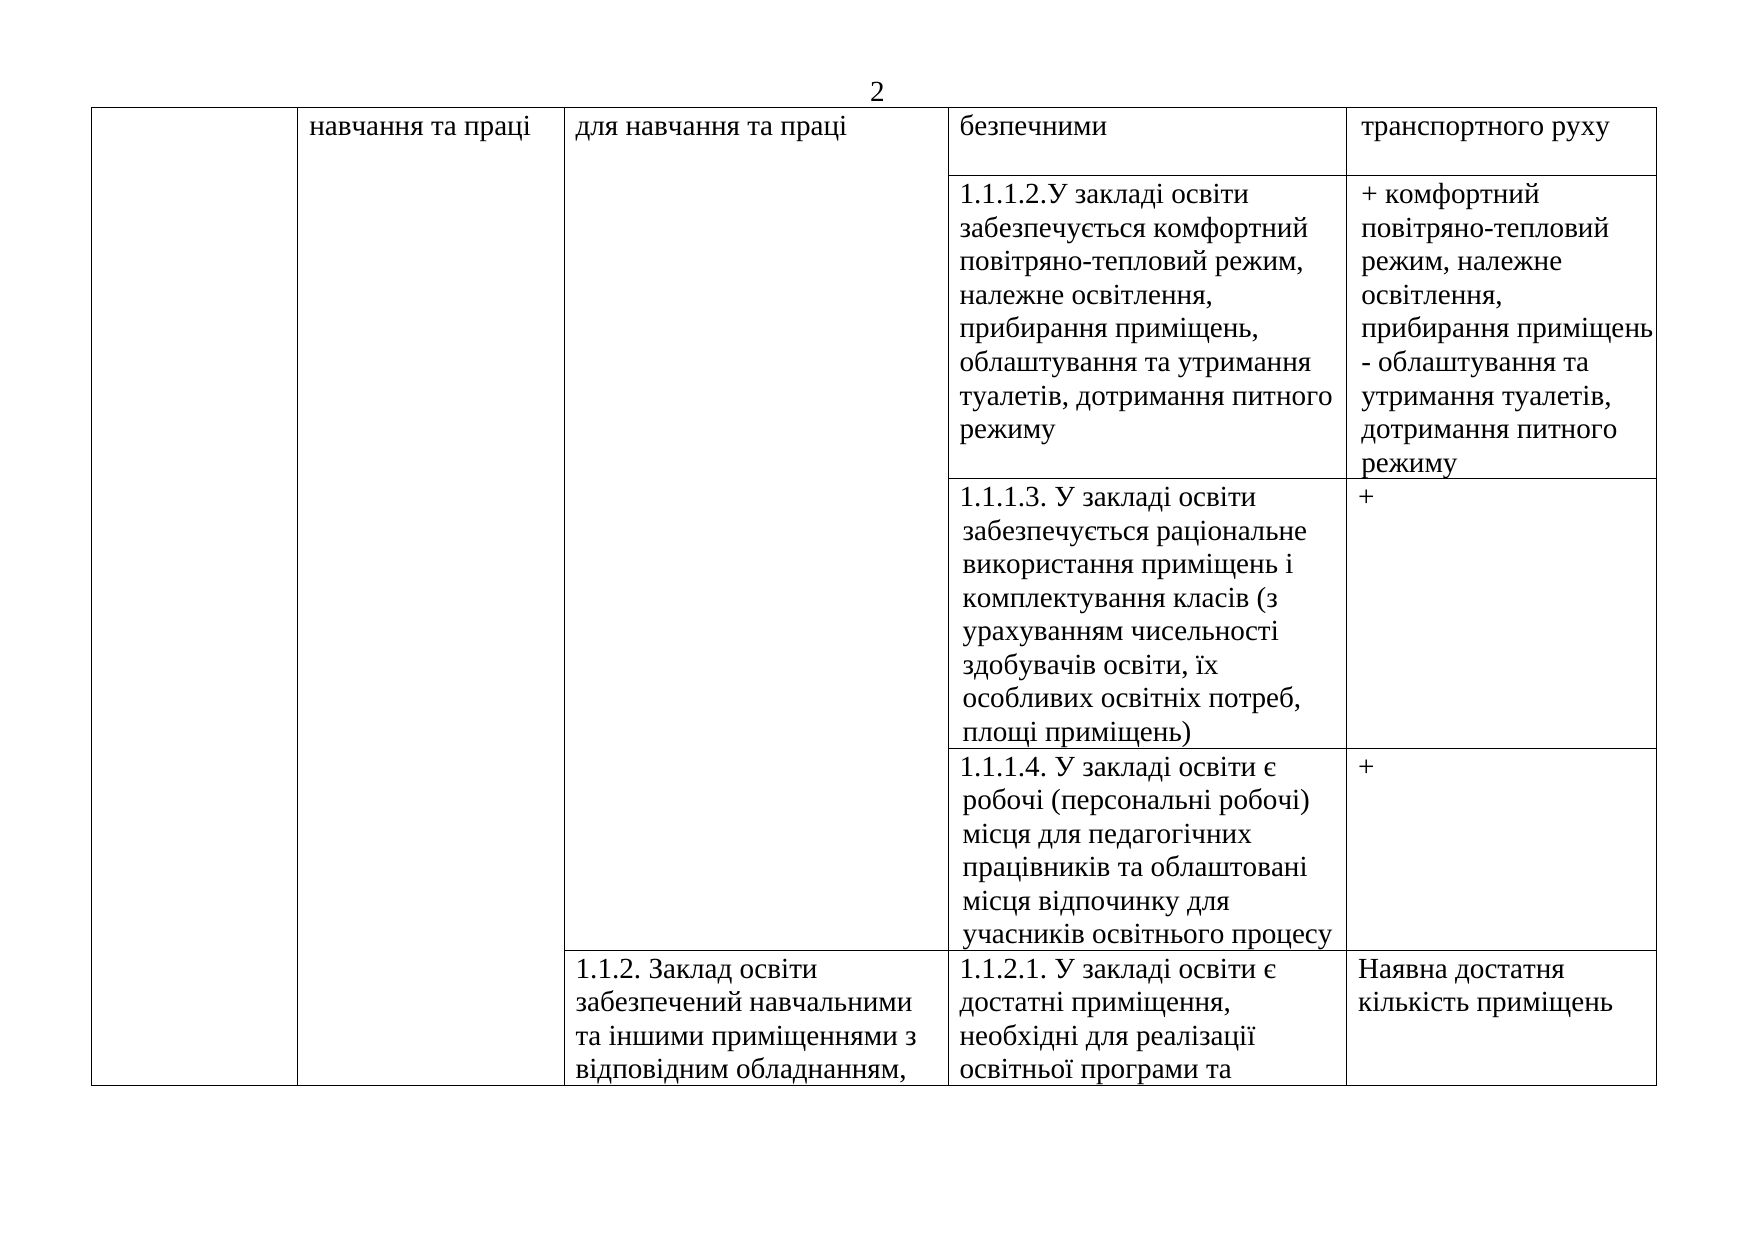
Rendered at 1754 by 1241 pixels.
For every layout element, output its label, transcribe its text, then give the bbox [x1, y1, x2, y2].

table_cell 1.1.1.2.У закладі освіти забезпечується комфортний повітряно-тепловий режим, належне освітлення, прибирання приміщень, облаштування та утримання туалетів, дотримання питного режиму [949, 176, 1346, 478]
table_cell + [1347, 479, 1656, 748]
table_cell + комфортний повітряно-тепловий режим, належне освітлення, прибирання приміщень - облаштування та утримання туалетів, дотримання питного режиму [1347, 176, 1656, 478]
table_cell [1347, 108, 1656, 175]
table_cell + [1347, 749, 1656, 950]
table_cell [1347, 951, 1656, 1085]
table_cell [949, 108, 1346, 175]
table_cell 1.1.1.4. У закладі освіти є робочі (персональні робочі) місця для педагогічних працівників та облаштовані місця відпочинку для учасників освітнього процесу [949, 749, 1346, 950]
table_cell 1.1.1.3. У закладі освіти забезпечується раціональне використання приміщень і комплектування класів (з урахуванням чисельності здобувачів освіти, їх особливих освітніх потреб, площі приміщень) [949, 479, 1346, 748]
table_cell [298, 108, 564, 1085]
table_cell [565, 108, 948, 950]
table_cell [565, 951, 948, 1085]
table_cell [92, 108, 297, 1085]
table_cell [949, 951, 1346, 1085]
